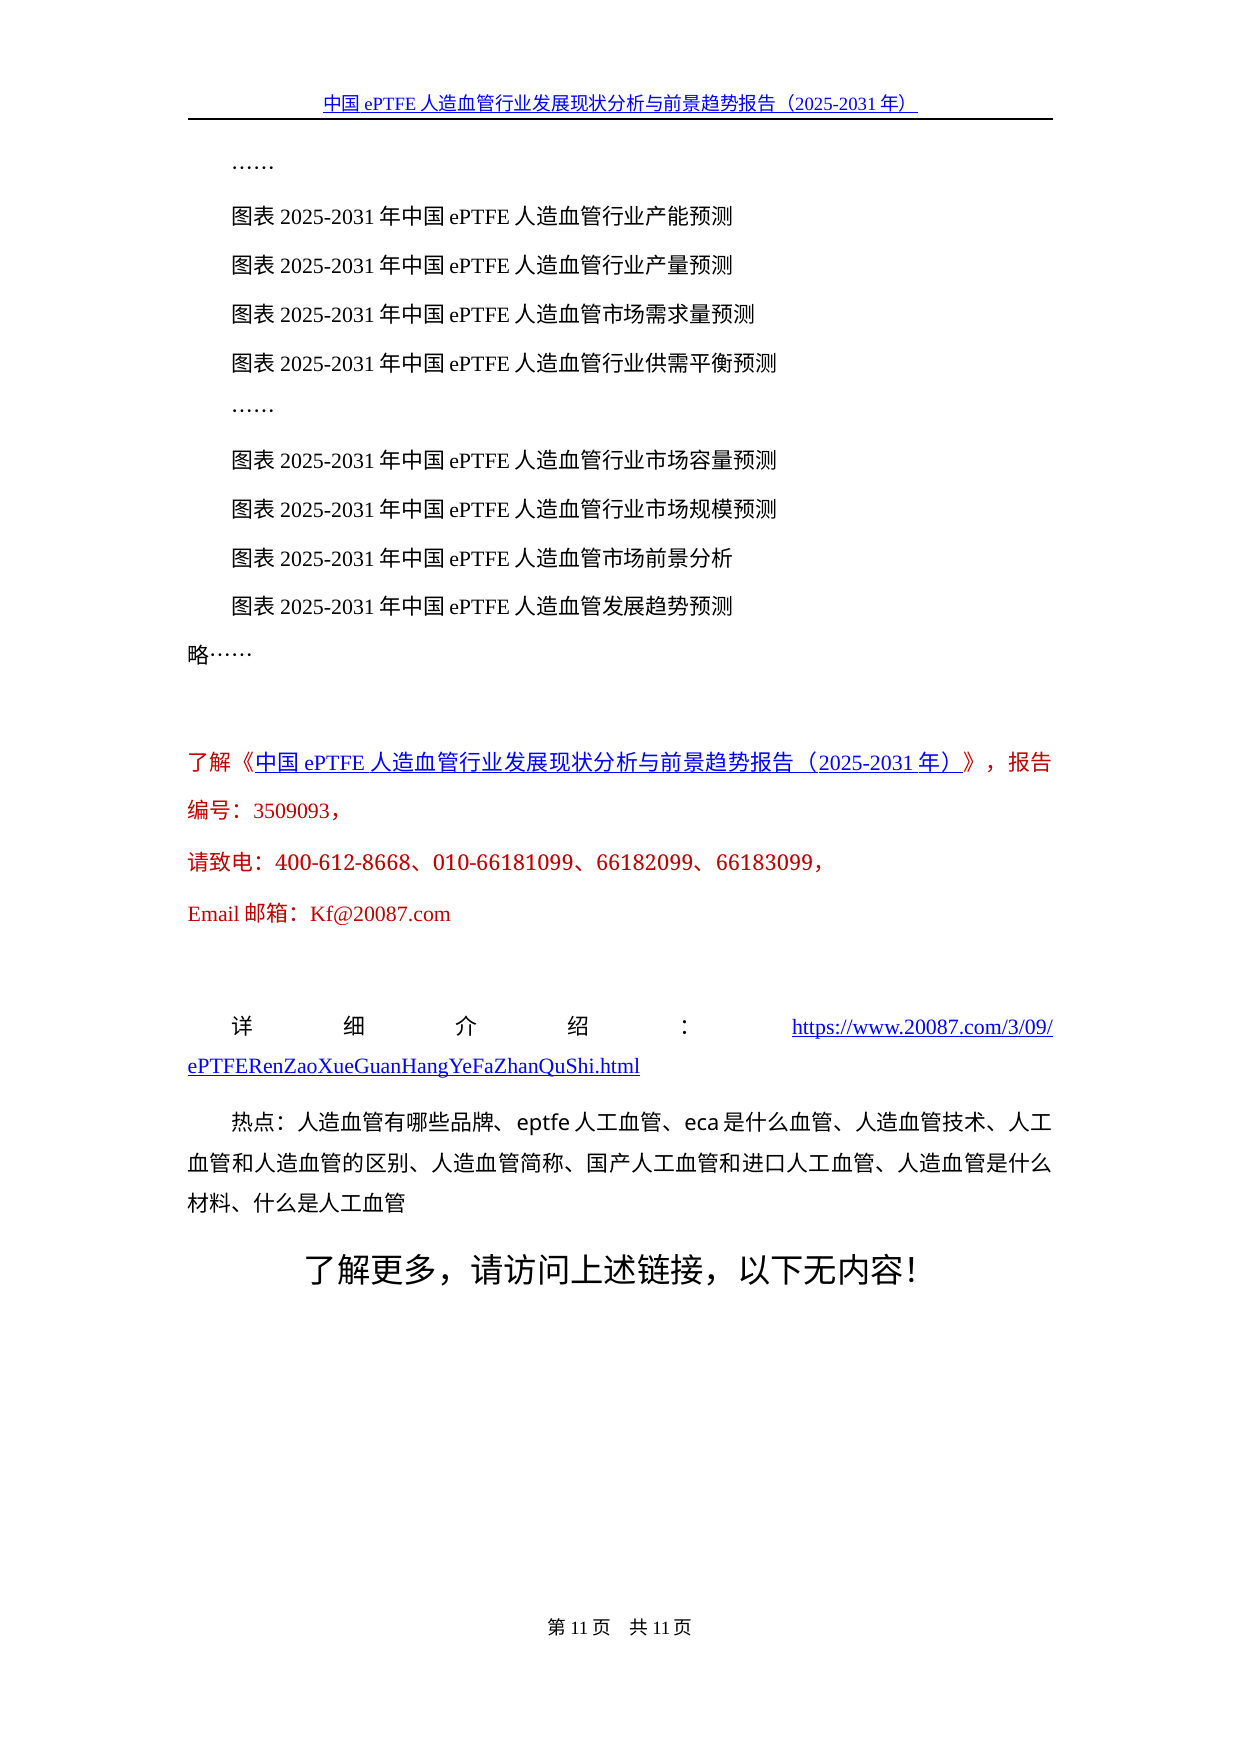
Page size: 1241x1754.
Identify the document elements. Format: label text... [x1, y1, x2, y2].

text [187, 150, 1053, 670]
text Email邮箱：Kf@20087.com [187, 896, 1053, 928]
text 请致电：400-612-8668、010-66181099、66182099、66183099， [187, 844, 1053, 877]
title 了解更多，请访问上述链接，以下无内容！ [187, 1236, 1053, 1301]
text 热点：人造血管有哪些品牌、eptfe人工血管、eca是什么血管、人造血管技术、人工血管和人造血管的区别、人造血管简称、国产人工血管和进口人工血管、人造血管是什么材料、什么是人工血管 [187, 1104, 1053, 1218]
text 详细介绍：https://www.20087.com/3/09/ePTFERenZaoXueGuanHangYeFaZhanQuShi.html [187, 1009, 1053, 1082]
text 了解《中国ePTFE人造血管行业发展现状分析与前景趋势报告（2025-2031年）》，报告编号：3509093， [187, 744, 1053, 825]
